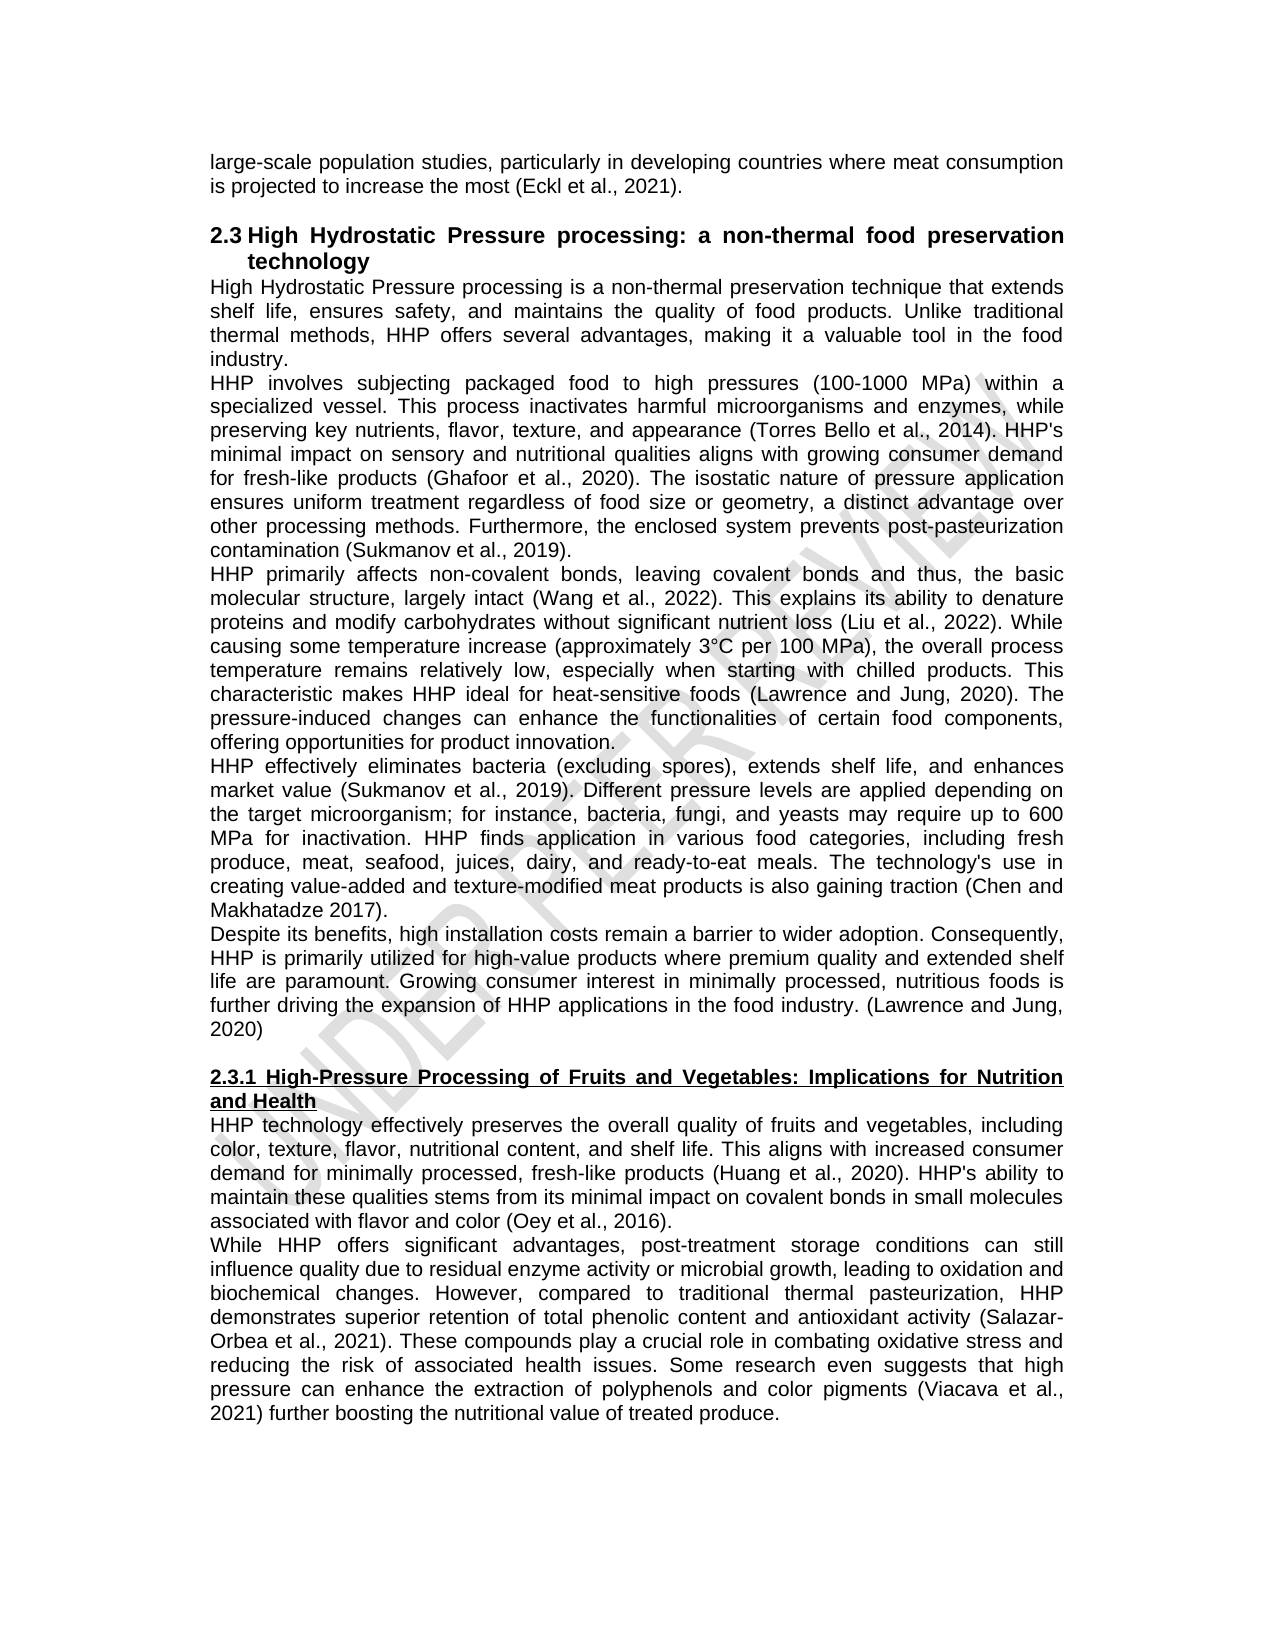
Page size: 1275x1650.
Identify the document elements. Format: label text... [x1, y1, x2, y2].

text HHP primarily affects non-covalent bonds, leaving covalent bonds and thus, the basic molecular structure, largely intact (Wang et al., 2022). This explains its ability to denature proteins and modify carbohydrates without significant nutrient loss (Liu et al., 2022). While causing some temperature increase (approximately 3°C per 100 MPa), the overall process temperature remains relatively low, especially when starting with chilled products. This characteristic makes HHP ideal for heat-sensitive foods (Lawrence and Jung, 2020). The pressure-induced changes can enhance the functionalities of certain food components, offering opportunities for product innovation. [210, 562, 1065, 754]
list High Hydrostatic Pressure processing: a non-thermal food preservation technology [210, 222, 1065, 274]
text While HHP offers significant advantages, post-treatment storage conditions can still influence quality due to residual enzyme activity or microbial growth, leading to oxidation and biochemical changes. However, compared to traditional thermal pasteurization, HHP demonstrates superior retention of total phenolic content and antioxidant activity (Salazar-Orbea et al., 2021). These compounds play a crucial role in combating oxidative stress and reducing the risk of associated health issues. Some research even suggests that high pressure can enhance the extraction of polyphenols and color pigments (Viacava et al., 2021) further boosting the nutritional value of treated produce. [210, 1233, 1065, 1424]
text HHP effectively eliminates bacteria (excluding spores), extends shelf life, and enhances market value (Sukmanov et al., 2019). Different pressure levels are applied depending on the target microorganism; for instance, bacteria, fungi, and yeasts may require up to 600 MPa for inactivation. HHP finds application in various food categories, including fresh produce, meat, seafood, juices, dairy, and ready-to-eat meals. The technology's use in creating value-added and texture-modified meat products is also gaining traction (Chen and Makhatadze 2017). [210, 754, 1065, 921]
text HHP technology effectively preserves the overall quality of fruits and vegetables, including color, texture, flavor, nutritional content, and shelf life. This aligns with increased consumer demand for minimally processed, fresh-like products (Huang et al., 2020). HHP's ability to maintain these qualities stems from its minimal impact on covalent bonds in small molecules associated with flavor and color (Oey et al., 2016). [210, 1113, 1065, 1233]
text High Hydrostatic Pressure processing is a non-thermal preservation technique that extends shelf life, ensures safety, and maintains the quality of food products. Unlike traditional thermal methods, HHP offers several advantages, making it a valuable tool in the food industry. [210, 274, 1065, 370]
text HHP involves subjecting packaged food to high pressures (100-1000 MPa) within a specialized vessel. This process inactivates harmful microorganisms and enzymes, while preserving key nutrients, flavor, texture, and appearance (Torres Bello et al., 2014). HHP's minimal impact on sensory and nutritional qualities aligns with growing consumer demand for fresh-like products (Ghafoor et al., 2020). The isostatic nature of pressure application ensures uniform treatment regardless of food size or geometry, a distinct advantage over other processing methods. Furthermore, the enclosed system prevents post-pasteurization contamination (Sukmanov et al., 2019). [210, 370, 1065, 562]
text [210, 150, 1065, 198]
text 2.3.1 High-Pressure Processing of Fruits and Vegetables: Implications for Nutrition and Health [210, 1041, 1065, 1113]
text Despite its benefits, high installation costs remain a barrier to wider adoption. Consequently, HHP is primarily utilized for high-value products where premium quality and extended shelf life are paramount. Growing consumer interest in minimally processed, nutritious foods is further driving the expansion of HHP applications in the food industry. (Lawrence and Jung, 2020) [210, 921, 1065, 1041]
